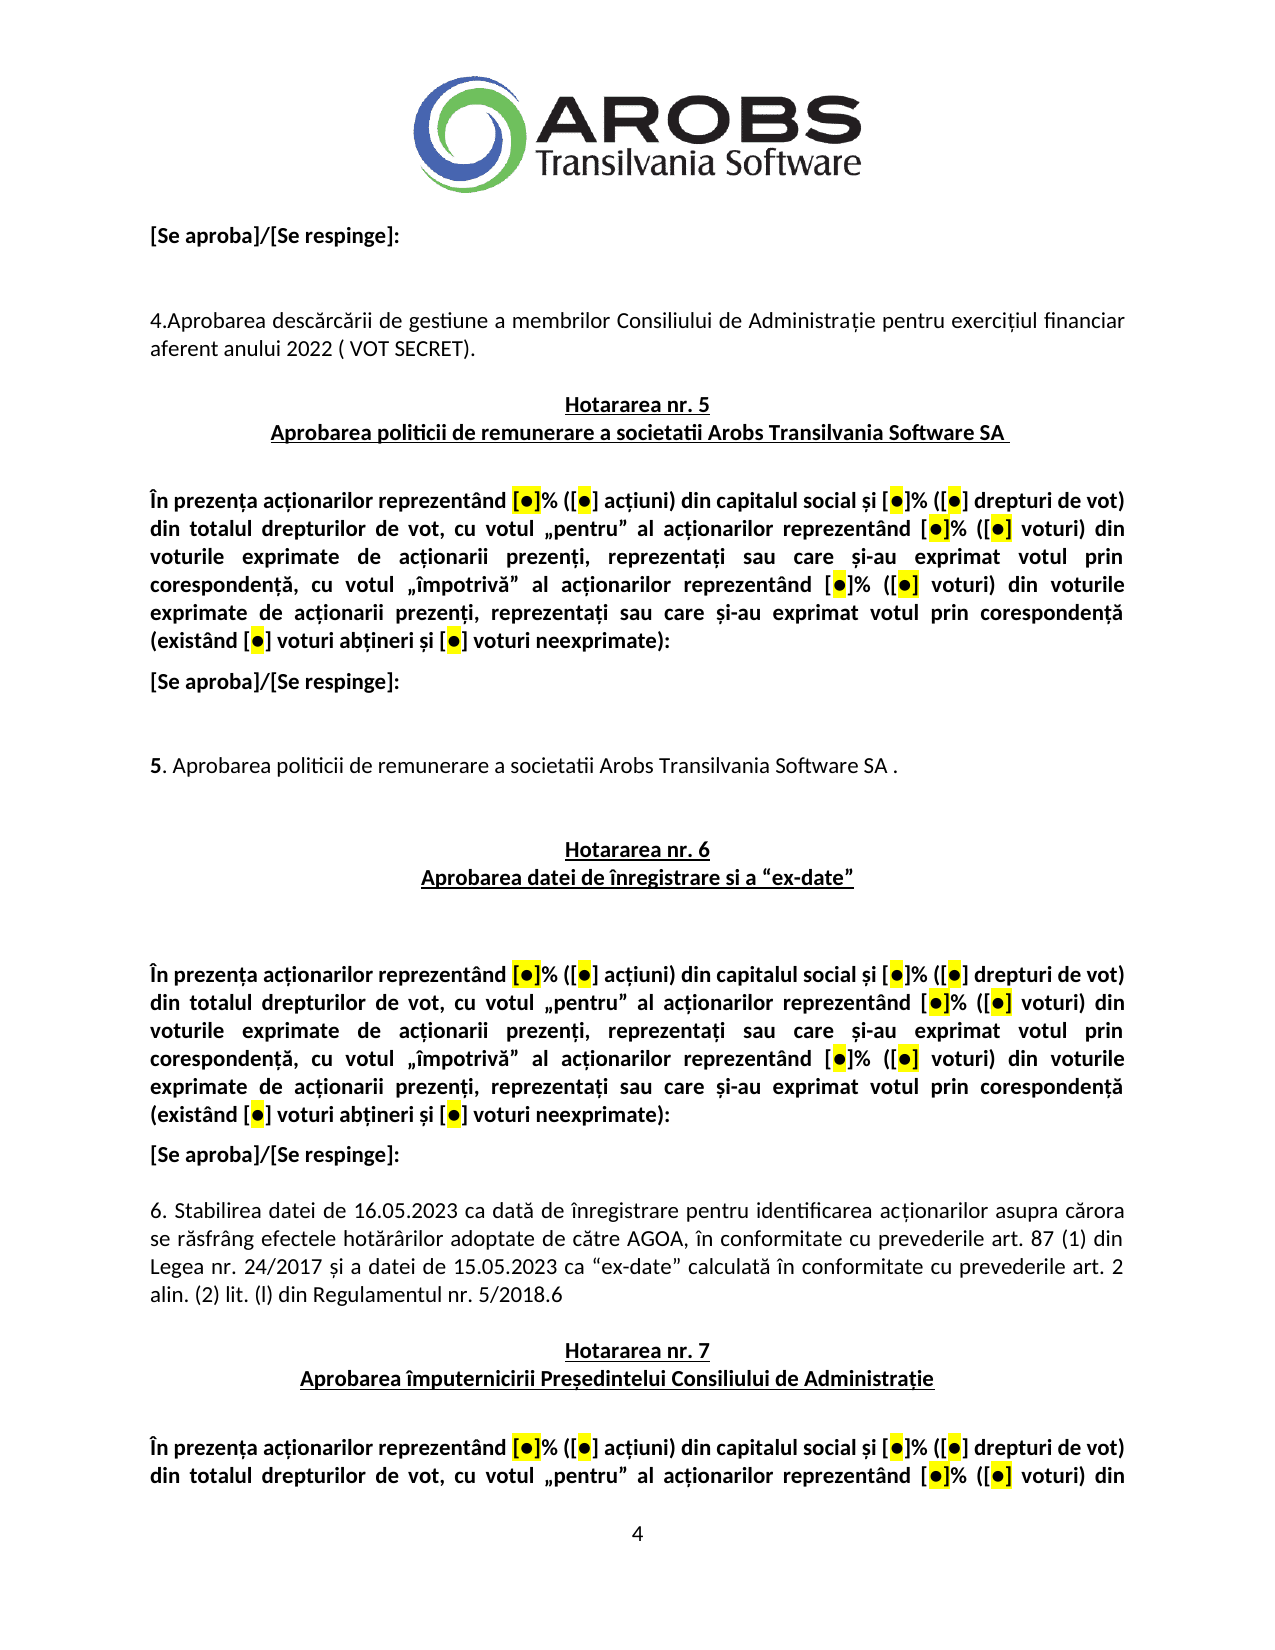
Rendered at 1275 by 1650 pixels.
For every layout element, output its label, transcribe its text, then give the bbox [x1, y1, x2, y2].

list Hotararea nr. 6 [150, 835, 1125, 863]
text [Se aproba]/[Se respinge]: [150, 1140, 1125, 1168]
text [Se aproba]/[Se respinge]: [150, 667, 1125, 695]
list Aprobarea politicii de remunerare a societatii Arobs Transilvania Software SA [150, 418, 1125, 446]
list Hotararea nr. 5 [150, 390, 1125, 418]
list Hotararea nr. 7 [150, 1336, 1125, 1364]
list Aprobarea datei de înregistrare si a “ex-date” [150, 863, 1125, 891]
text [Se aproba]/[Se respinge]: [150, 222, 1125, 250]
list Aprobarea împuternicirii Președintelui Consiliului de Administrație [225, 1364, 1125, 1392]
text 6. Stabilirea datei de 16.05.2023 ca dată de înregistrare pentru identificarea acționarilor asupra cărora se răsfrâng efectele hotărârilor adoptate de către AGOA, în conformitate cu prevederile art. 87 (1) din Legea nr. 24/2017 și a datei de 15.05.2023 ca “ex-date” calculată în conformitate cu prevederile art. 2 alin. (2) lit. (l) din Regulamentul nr. 5/2018.6 [150, 1196, 1125, 1308]
text 4.Aprobarea descărcării de gestiune a membrilor Consiliului de Administrație pentru exercițiul financiar aferent anului 2022 ( VOT SECRET). [150, 306, 1125, 362]
text 5. Aprobarea politicii de remunerare a societatii Arobs Transilvania Software SA . [150, 751, 1125, 779]
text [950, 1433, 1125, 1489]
picture [413, 75, 862, 194]
